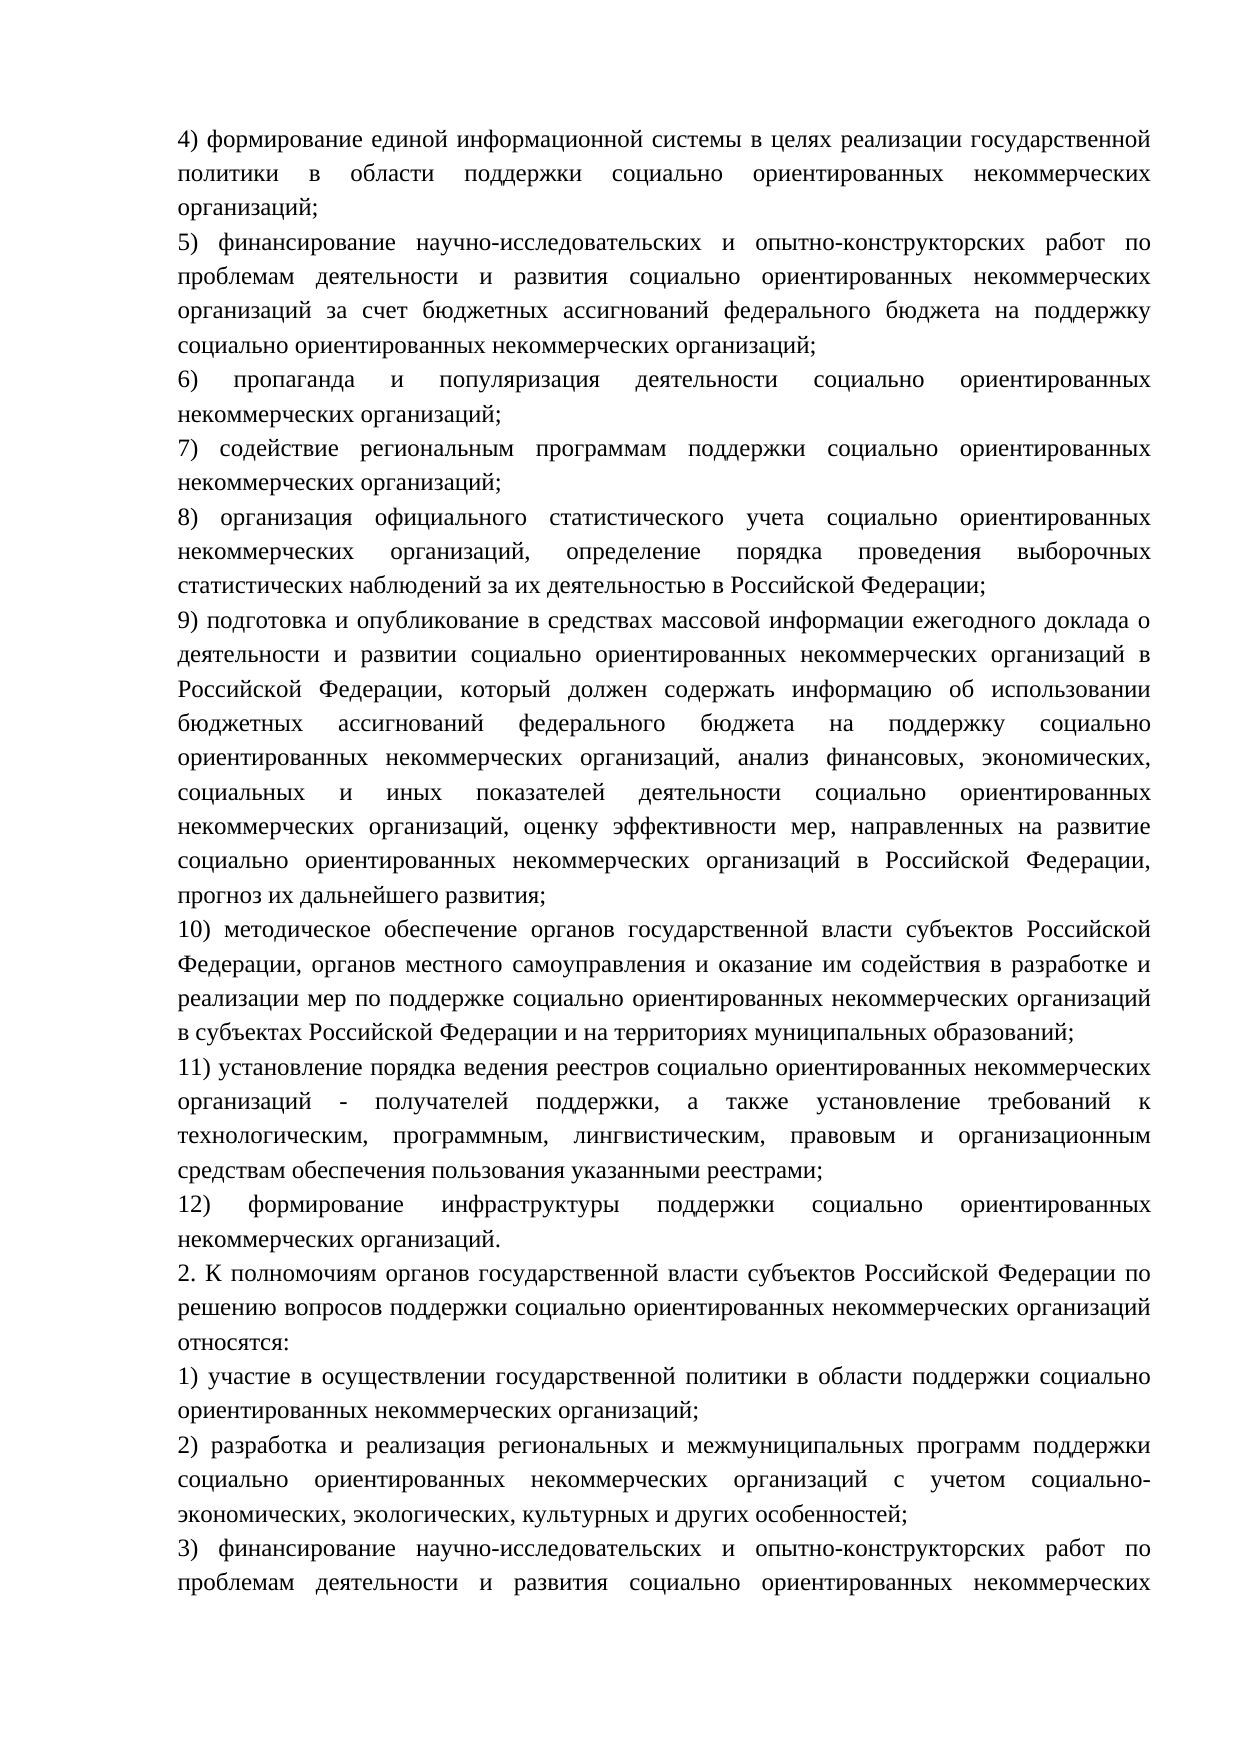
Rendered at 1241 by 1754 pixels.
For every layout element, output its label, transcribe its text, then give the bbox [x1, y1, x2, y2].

text 2. К полномочиям органов государственной власти субъектов Российской Федерации по решению вопросов поддержки социально ориентированных некоммерческих организаций относятся: [177, 1252, 1152, 1356]
text 2) разработка и реализация региональных и межмуниципальных программ поддержки социально ориентированных некоммерческих организаций с учетом социально-экономических, экологических, культурных и других особенностей; [177, 1424, 1152, 1527]
text 11) установление порядка ведения реестров социально ориентированных некоммерческих организаций - получателей поддержки, а также установление требований к технологическим, программным, лингвистическим, правовым и организационным средствам обеспечения пользования указанными реестрами; [177, 1046, 1152, 1184]
text 10) методическое обеспечение органов государственной власти субъектов Российской Федерации, органов местного самоуправления и оказание им содействия в разработке и реализации мер по поддержке социально ориентированных некоммерческих организаций в субъектах Российской Федерации и на территориях муниципальных образований; [177, 909, 1152, 1046]
text 12) формирование инфраструктуры поддержки социально ориентированных некоммерческих организаций. [177, 1184, 1152, 1252]
text 9) подготовка и опубликование в средствах массовой информации ежегодного доклада о деятельности и развитии социально ориентированных некоммерческих организаций в Российской Федерации, который должен содержать информацию об использовании бюджетных ассигнований федерального бюджета на поддержку социально ориентированных некоммерческих организаций, анализ финансовых, экономических, социальных и иных показателей деятельности социально ориентированных некоммерческих организаций, оценку эффективности мер, направленных на развитие социально ориентированных некоммерческих организаций в Российской Федерации, прогноз их дальнейшего развития; [177, 599, 1152, 909]
text 5) финансирование научно-исследовательских и опытно-конструкторских работ по проблемам деятельности и развития социально ориентированных некоммерческих организаций за счет бюджетных ассигнований федерального бюджета на поддержку социально ориентированных некоммерческих организаций; [177, 221, 1152, 359]
text 1) участие в осуществлении государственной политики в области поддержки социально ориентированных некоммерческих организаций; [177, 1356, 1152, 1424]
text 4) формирование единой информационной системы в целях реализации государственной политики в области поддержки социально ориентированных некоммерческих организаций; [177, 118, 1152, 221]
text 6) пропаганда и популяризация деятельности социально ориентированных некоммерческих организаций; [177, 359, 1152, 427]
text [177, 1527, 1152, 1596]
text 7) содействие региональным программам поддержки социально ориентированных некоммерческих организаций; [177, 427, 1152, 496]
text 8) организация официального статистического учета социально ориентированных некоммерческих организаций, определение порядка проведения выборочных статистических наблюдений за их деятельностью в Российской Федерации; [177, 496, 1152, 599]
